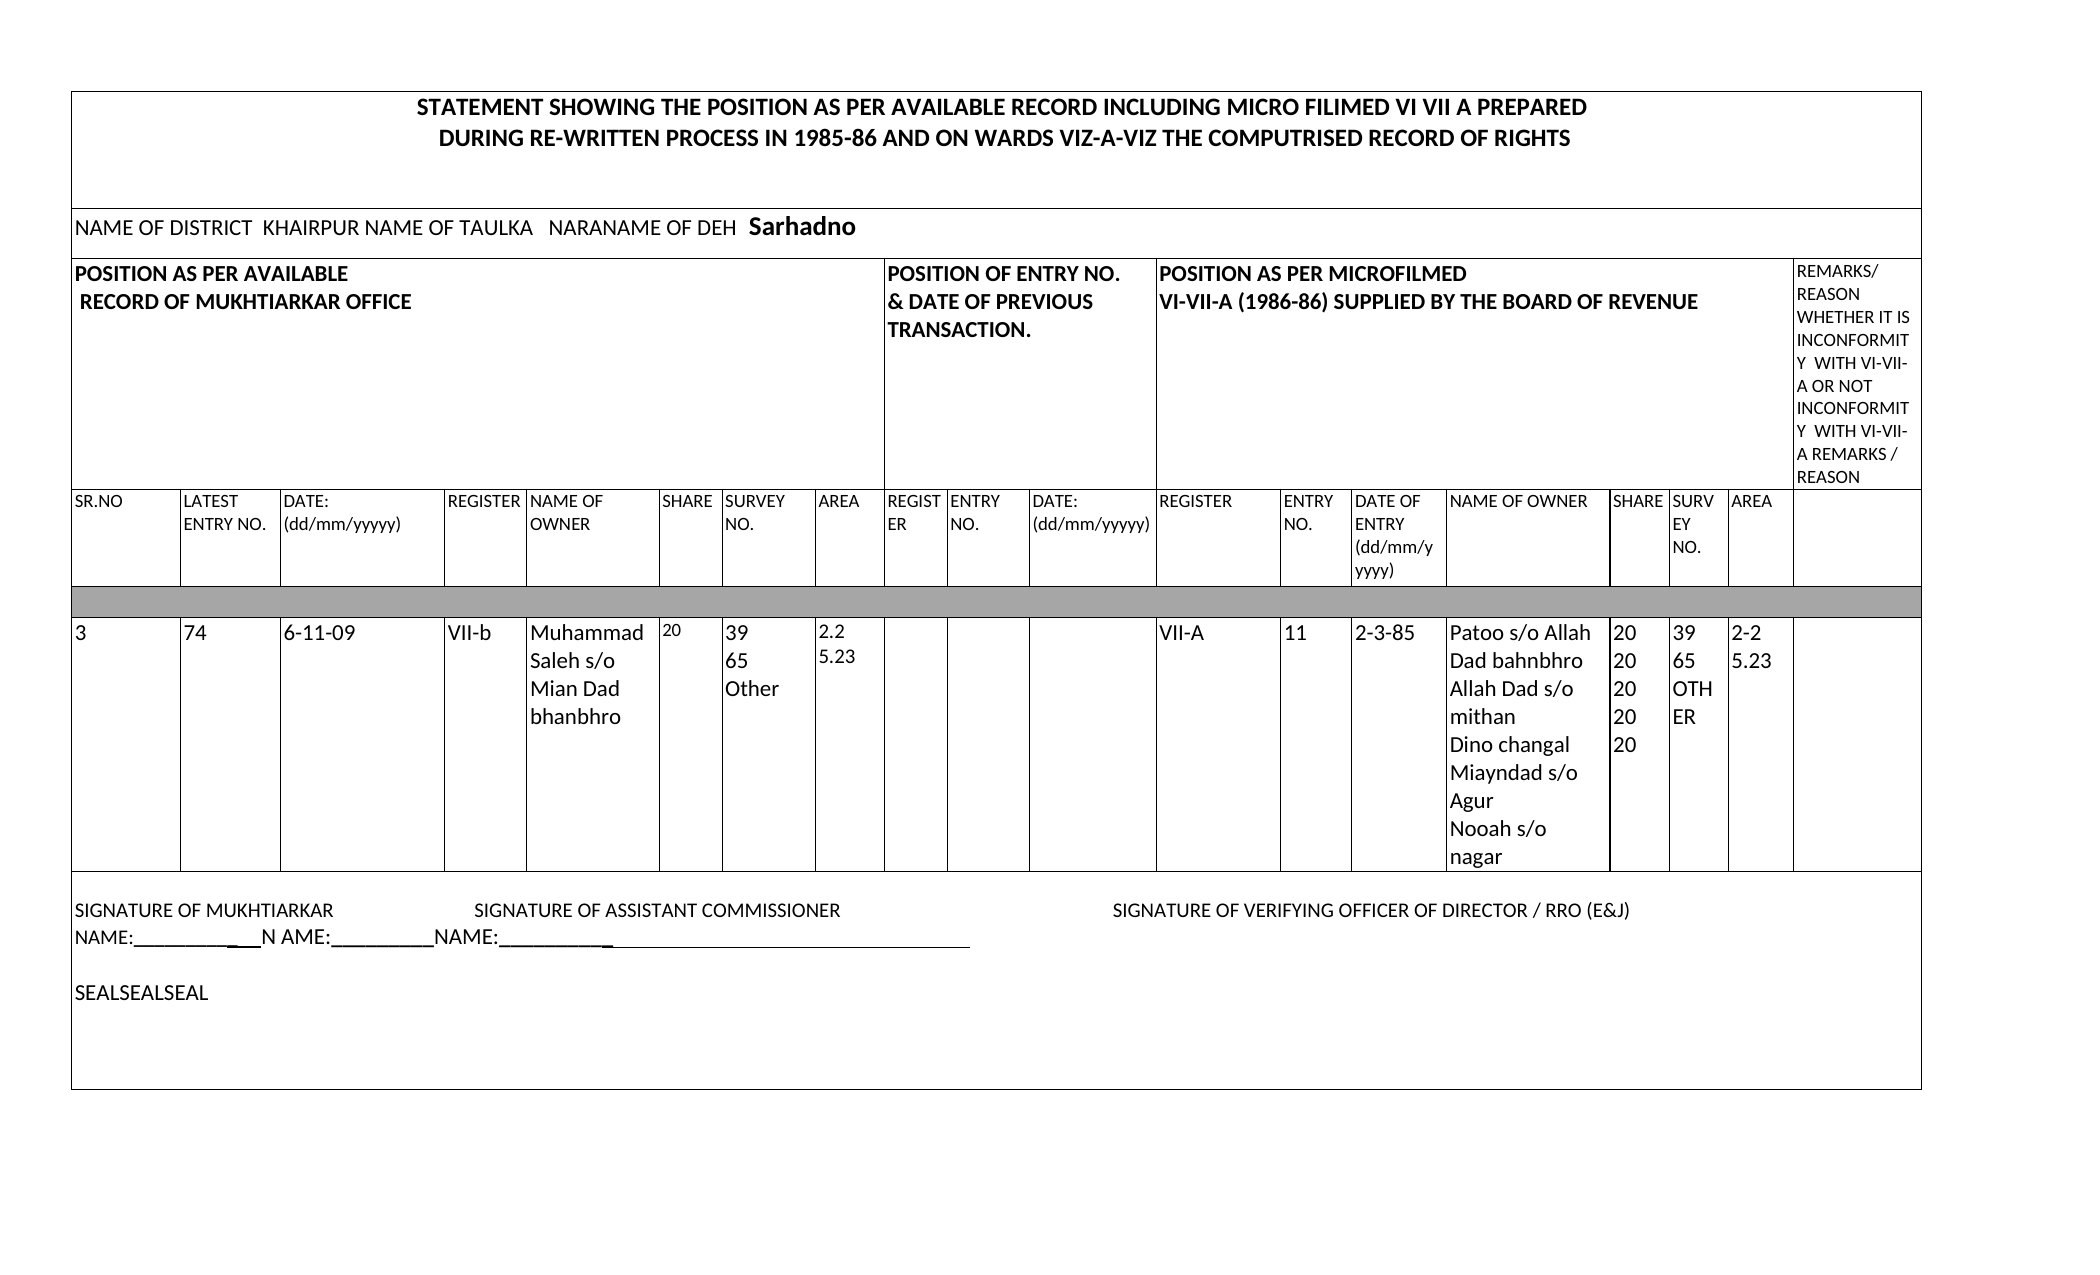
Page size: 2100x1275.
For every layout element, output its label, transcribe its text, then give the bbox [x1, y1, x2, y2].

table_cell DATE: (dd/mm/yyyyy) [1030, 490, 1156, 586]
table_cell SURVEY NO. [723, 490, 815, 586]
table_cell [1030, 618, 1156, 871]
table_cell DATE: (dd/mm/yyyyy) [281, 490, 444, 586]
table_cell AREA [1729, 490, 1793, 586]
table_cell SURVEY NO. [1670, 490, 1728, 586]
table_cell AREA [816, 490, 884, 586]
table_cell Patoo s/o Allah Dad bahnbhro Allah Dad s/o mithan Dino changal Miayndad s/o Agur Nooah s/o nagar [1447, 618, 1609, 871]
table_header STATEMENT SHOWING THE POSITION AS PER AVAILABLE RECORD INCLUDING MICRO FILIMED VI VII A PREPARED DURING RE-WRITTEN PROCESS IN 1985-86 AND ON WARDS VIZ-A-VIZ THE COMPUTRISED RECORD OF RIGHTS [72, 92, 1921, 208]
table_cell [72, 587, 1921, 617]
table_cell 11 [1281, 618, 1351, 871]
table_cell REMARKS/ REASON WHETHER IT IS INCONFORMITY WITH VI-VII-A OR NOT INCONFORMITY WITH VI-VII-A REMARKS / REASON [1794, 259, 1921, 488]
table_cell VII-b [445, 618, 526, 871]
table_cell NAME OF OWNER [527, 490, 659, 586]
table_cell REGISTER [885, 490, 947, 586]
table_cell REGISTER [1157, 490, 1280, 586]
table_cell 2.2 5.23 [816, 618, 884, 871]
table_cell 6-11-09 [281, 618, 444, 871]
table_cell [1794, 618, 1921, 871]
table_cell 3 [72, 618, 180, 871]
table_cell 39 65 Other [723, 618, 815, 871]
table_cell [948, 618, 1029, 871]
table_cell 74 [181, 618, 280, 871]
table_cell POSITION AS PER AVAILABLE RECORD OF MUKHTIARKAR OFFICE [72, 259, 884, 488]
table_cell POSITION AS PER MICROFILMED VI-VII-A (1986-86) SUPPLIED BY THE BOARD OF REVENUE [1157, 259, 1793, 488]
table_cell ENTRY NO. [948, 490, 1029, 586]
table_cell SHARE [660, 490, 722, 586]
table_cell POSITION OF ENTRY NO. & DATE OF PREVIOUS TRANSACTION. [885, 259, 1156, 488]
table_cell SHARE [1611, 490, 1669, 586]
table_cell DATE OF ENTRY (dd/mm/yyyyy) [1352, 490, 1446, 586]
table_cell REGISTER [445, 490, 526, 586]
table_cell SR.NO [72, 490, 180, 586]
table_cell 2-2 5.23 [1729, 618, 1793, 871]
table_cell 20 [660, 618, 722, 871]
table_cell LATEST ENTRY NO. [181, 490, 280, 586]
table_cell [1794, 490, 1921, 586]
table_cell Muhammad Saleh s/o Mian Dad bhanbhro [527, 618, 659, 871]
table_cell ENTRY NO. [1281, 490, 1351, 586]
table_cell 20 20 20 20 20 [1611, 618, 1669, 871]
table_cell [885, 618, 947, 871]
table_cell SIGNATURE OF MUKHTIARKAR SIGNATURE OF ASSISTANT COMMISSIONER SIGNATURE OF VERIFYING OFFICER OF DIRECTOR / RRO (E&J) NAME:__________ N AME:_________NAME:__________ SEALSEALSEAL [72, 872, 1921, 1089]
table_cell NAME OF OWNER [1447, 490, 1609, 586]
table_cell 39 65 OTHER [1670, 618, 1728, 871]
table_cell 2-3-85 [1352, 618, 1446, 871]
table_cell VII-A [1157, 618, 1280, 871]
table_cell NAME OF DISTRICT KHAIRPUR NAME OF TAULKA NARANAME OF DEH Sarhadno [72, 209, 1921, 258]
